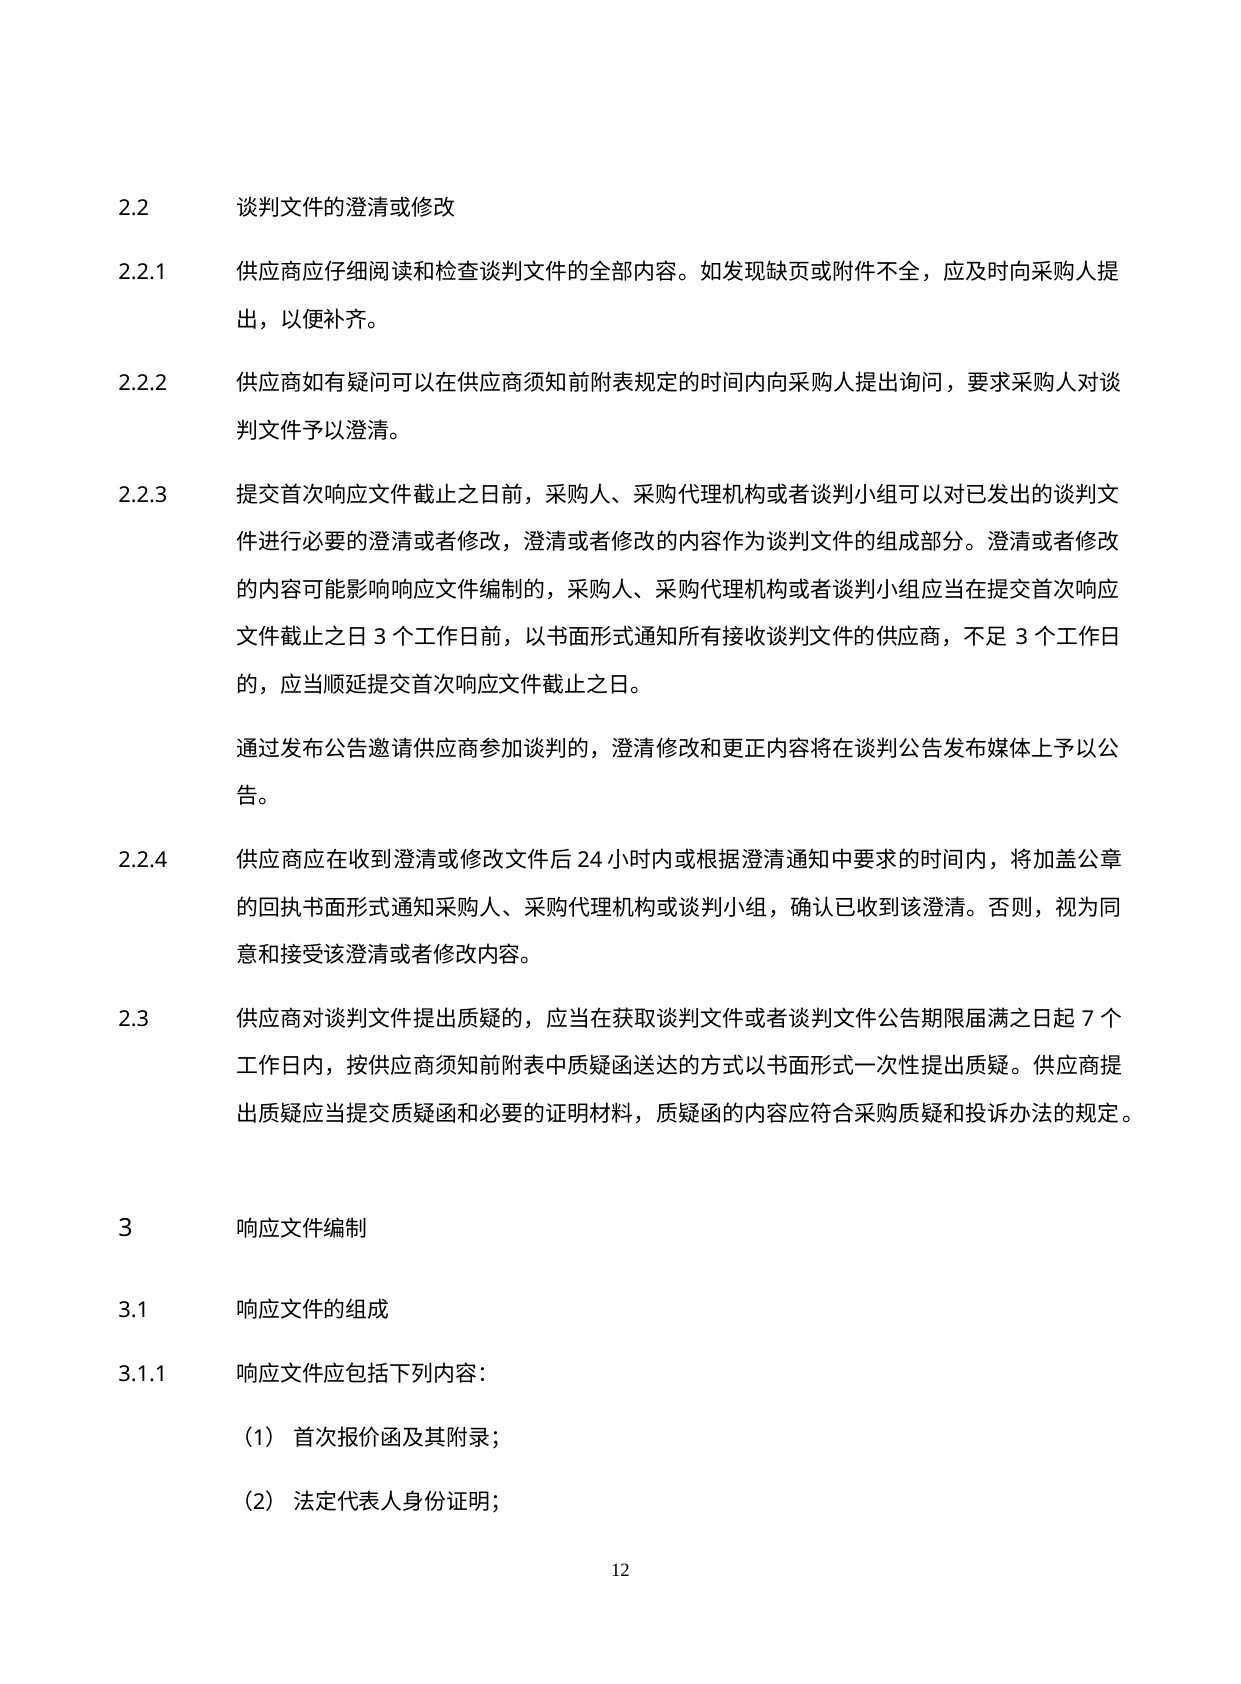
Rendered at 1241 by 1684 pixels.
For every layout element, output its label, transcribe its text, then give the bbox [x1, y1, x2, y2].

list 谈判文件的澄清或修改 [118, 190, 1122, 222]
list 响应文件编制 [118, 1194, 1122, 1259]
list 供应商如有疑问可以在供应商须知前附表规定的时间内向采购人提出询问，要求采购人对谈判文件予以澄清。 [118, 365, 1122, 444]
list 响应文件的组成 [118, 1292, 1122, 1324]
list 首次报价函及其附录； [231, 1420, 1122, 1452]
list 法定代表人身份证明； [231, 1484, 1122, 1516]
list 供应商应仔细阅读和检查谈判文件的全部内容。如发现缺页或附件不全，应及时向采购人提出，以便补齐。 [118, 254, 1122, 333]
list 响应文件应包括下列内容： [118, 1356, 1122, 1388]
text 通过发布公告邀请供应商参加谈判的，澄清修改和更正内容将在谈判公告发布媒体上予以公告。 [236, 731, 1122, 810]
list 供应商应在收到澄清或修改文件后24小时内或根据澄清通知中要求的时间内，将加盖公章的回执书面形式通知采购人、采购代理机构或谈判小组，确认已收到该澄清。否则，视为同意和接受该澄清或者修改内容。 [118, 842, 1122, 969]
list 提交首次响应文件截止之日前，采购人、采购代理机构或者谈判小组可以对已发出的谈判文件进行必要的澄清或者修改，澄清或者修改的内容作为谈判文件的组成部分。澄清或者修改的内容可能影响响应文件编制的，采购人、采购代理机构或者谈判小组应当在提交首次响应文件截止之日 3 个工作日前，以书面形式通知所有接收谈判文件的供应商，不足 3 个工作日的，应当顺延提交首次响应文件截止之日。 [118, 477, 1122, 698]
list 供应商对谈判文件提出质疑的，应当在获取谈判文件或者谈判文件公告期限届满之日起 7 个工作日内，按供应商须知前附表中质疑函送达的方式以书面形式一次性提出质疑。供应商提出质疑应当提交质疑函和必要的证明材料，质疑函的内容应符合采购质疑和投诉办法的规定。 [118, 1001, 1122, 1165]
